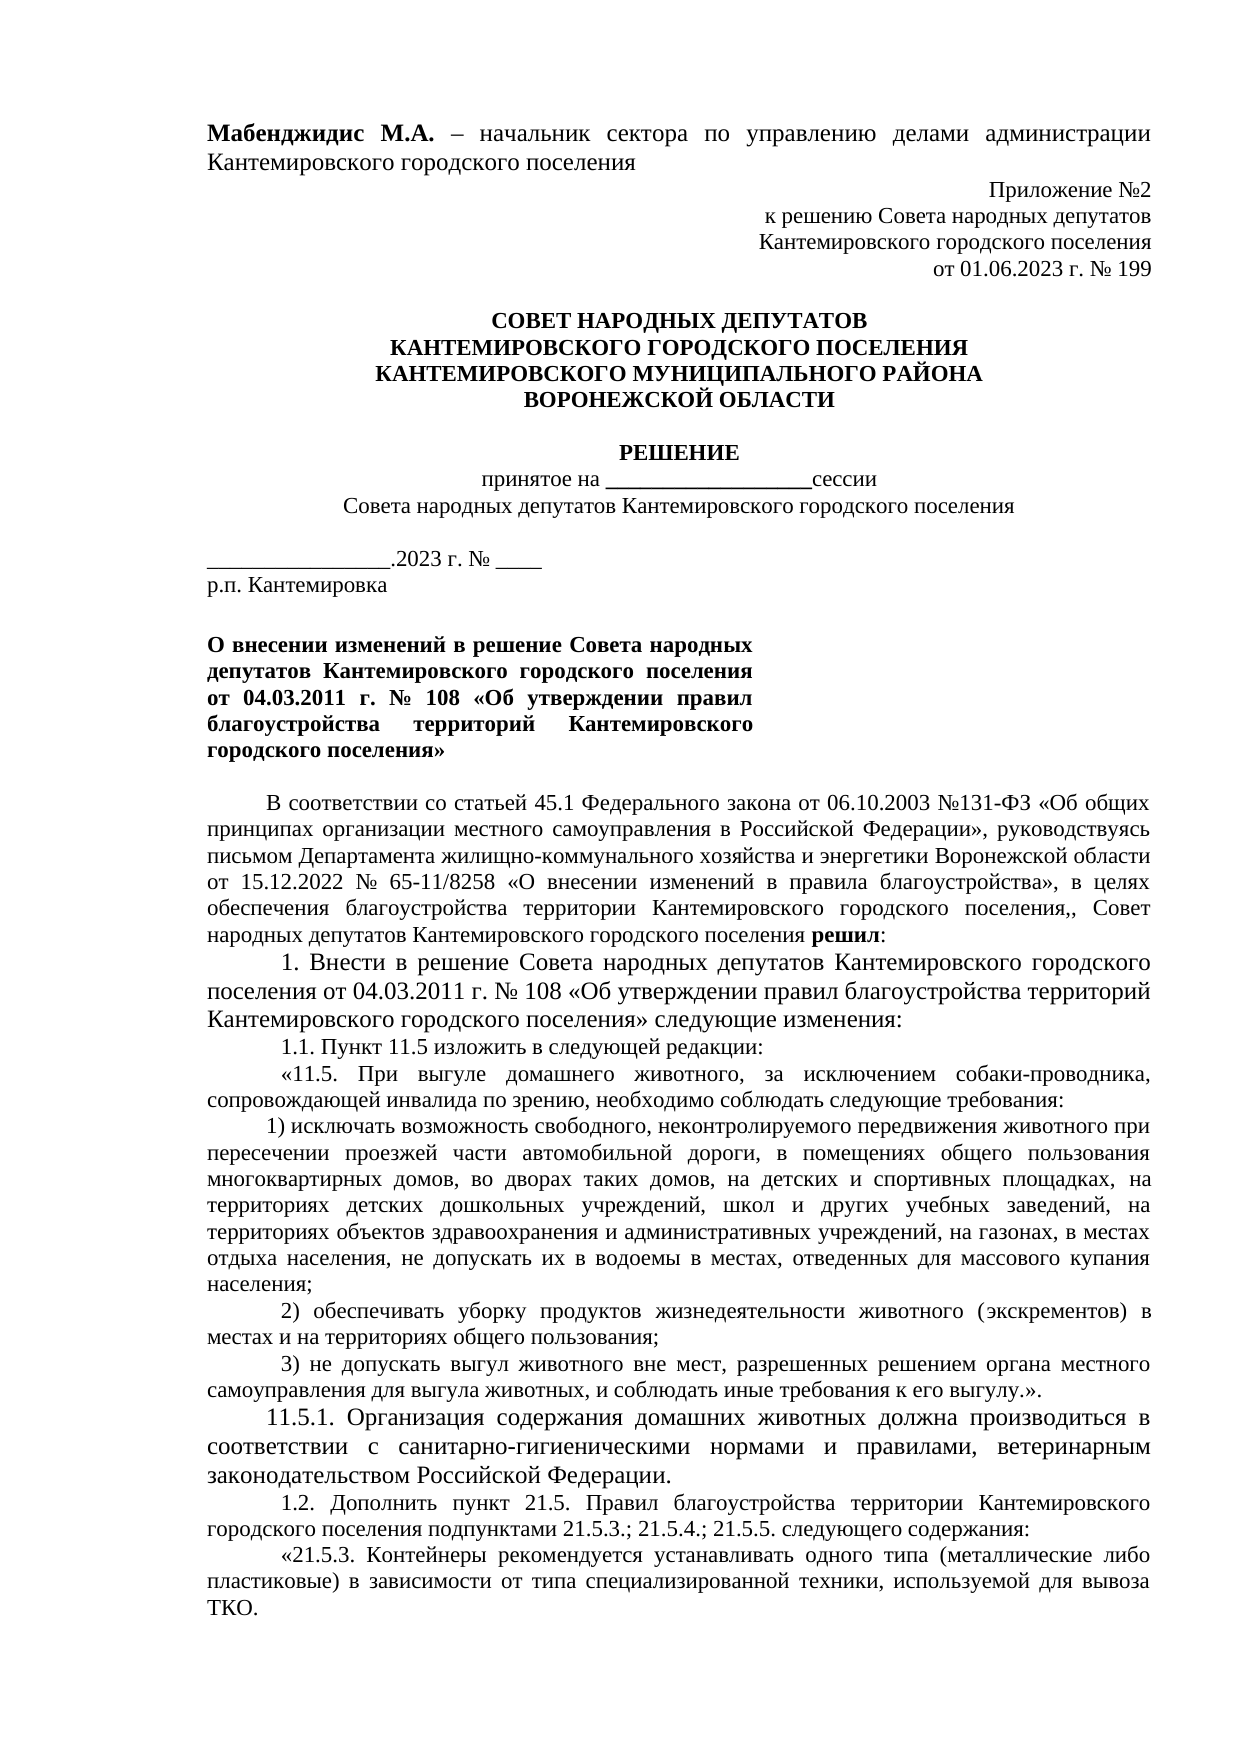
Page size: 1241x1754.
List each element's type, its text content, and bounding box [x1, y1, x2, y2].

text Совета народных депутатов Кантемировского городского поселения [207, 492, 1152, 518]
text СОВЕТ НАРОДНЫХ ДЕПУТАТОВ [207, 307, 1152, 334]
text 1. Внести в решение Совета народных депутатов Кантемировского городского поселения от 04.03.2011 г. № 108 «Об утверждении правил благоустройства территорий Кантемировского городского поселения» следующие изменения: [207, 947, 1152, 1033]
text В соответствии со статьей 45.1 Федерального закона от 06.10.2003 №131-ФЗ «Об общих принципах организации местного самоуправления в Российской Федерации», руководствуясь письмом Департамента жилищно-коммунального хозяйства и энергетики Воронежской области от 15.12.2022 № 65-11/8258 «О внесении изменений в правила благоустройства», в целях обеспечения благоустройства территории Кантемировского городского поселения,, Совет народных депутатов Кантемировского городского поселения решил: [207, 789, 1152, 947]
text Мабенджидис М.А. – начальник сектора по управлению делами администрации Кантемировского городского поселения [207, 118, 1152, 176]
text 1.2. Дополнить пункт 21.5. Правил благоустройства территории Кантемировского городского поселения подпунктами 21.5.3.; 21.5.4.; 21.5.5. следующего содержания: [207, 1488, 1152, 1541]
text КАНТЕМИРОВСКОГО МУНИЦИПАЛЬНОГО РАЙОНА [207, 360, 1152, 386]
text КАНТЕМИРОВСКОГО ГОРОДСКОГО ПОСЕЛЕНИЯ [207, 334, 1152, 360]
text принятое на __________________сессии [207, 466, 1152, 492]
text от 01.06.2023 г. № 199 [207, 255, 1152, 281]
text 1) исключать возможность свободного, неконтролируемого передвижения животного при пересечении проезжей части автомобильной дороги, в помещениях общего пользования многоквартирных домов, во дворах таких домов, на детских и спортивных площадках, на территориях детских дошкольных учреждений, школ и других учебных заведений, на территориях объектов здравоохранения и административных учреждений, на газонах, в местах отдыха населения, не допускать их в водоемы в местах, отведенных для массового купания населения; [207, 1112, 1152, 1297]
text РЕШЕНИЕ [207, 439, 1152, 466]
text Приложение №2 [207, 176, 1152, 202]
text О внесении изменений в решение Совета народных депутатов Кантемировского городского поселения от 04.03.2011 г. № 108 «Об утверждении правил благоустройства территорий Кантемировского городского поселения» [207, 631, 753, 763]
text ВОРОНЕЖСКОЙ ОБЛАСТИ [207, 386, 1152, 413]
text «21.5.3. Контейнеры рекомендуется устанавливать одного типа (металлические либо пластиковые) в зависимости от типа специализированной техники, используемой для вывоза ТКО. [207, 1541, 1152, 1620]
text 1.1. Пункт 11.5 изложить в следующей редакции: [207, 1033, 1152, 1060]
text Кантемировского городского поселения [207, 228, 1152, 255]
text ________________.2023 г. № ____ [207, 544, 1152, 571]
text «11.5. При выгуле домашнего животного, за исключением собаки-проводника, сопровождающей инвалида по зрению, необходимо соблюдать следующие требования: [207, 1060, 1152, 1112]
text 11.5.1. Организация содержания домашних животных должна производиться в соответствии с санитарно-гигиеническими нормами и правилами, ветеринарным законодательством Российской Федерации. [207, 1402, 1152, 1488]
text к решению Совета народных депутатов [207, 202, 1152, 228]
text 3) не допускать выгул животного вне мест, разрешенных решением органа местного самоуправления для выгула животных, и соблюдать иные требования к его выгулу.». [207, 1349, 1152, 1402]
text 2) обеспечивать уборку продуктов жизнедеятельности животного (экскрементов) в местах и на территориях общего пользования; [207, 1297, 1152, 1349]
text р.п. Кантемировка [207, 571, 1152, 597]
